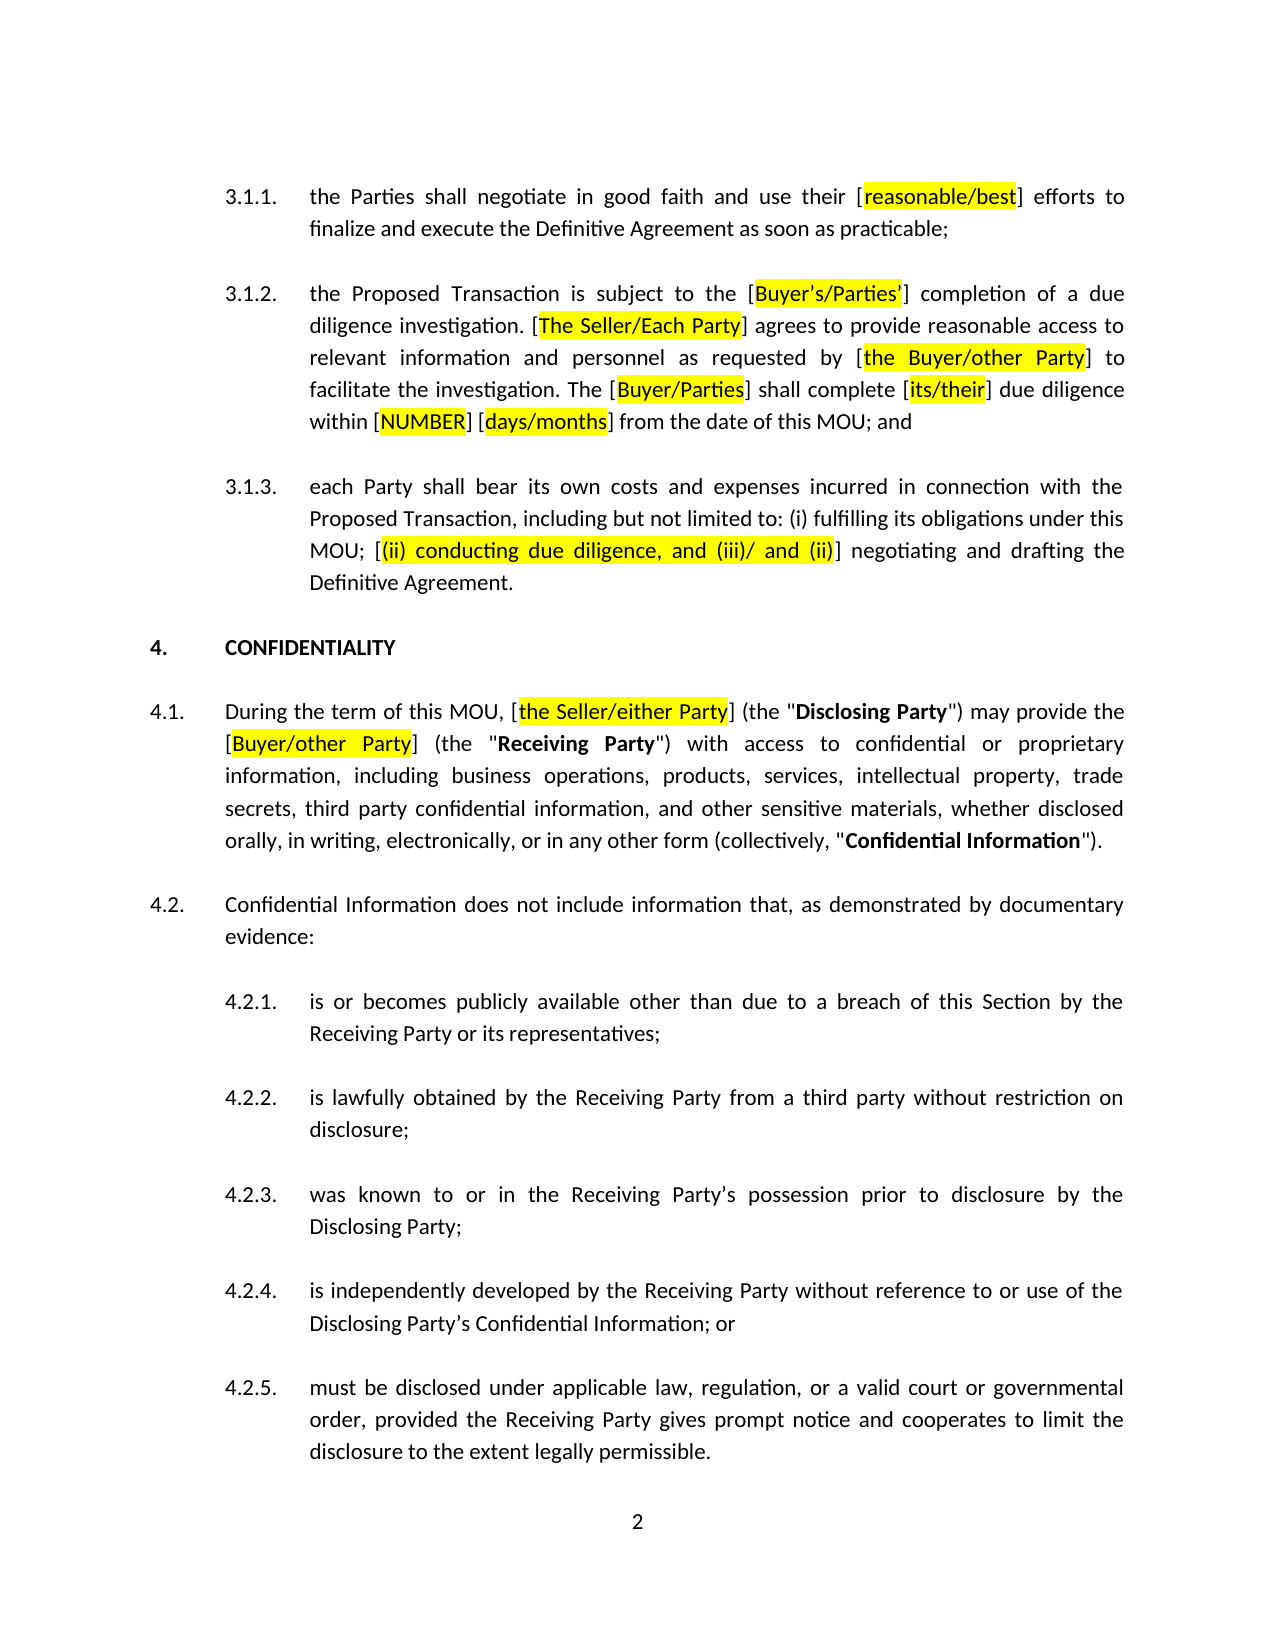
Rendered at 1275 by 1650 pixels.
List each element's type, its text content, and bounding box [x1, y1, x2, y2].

list the Proposed Transaction is subject to the [Buyer’s/Parties’] completion of a due diligence investigation. [The Seller/Each Party] agrees to provide reasonable access to relevant information and personnel as requested by [the Buyer/other Party] to facilitate the investigation. The [Buyer/Parties] shall complete [its/their] due diligence within [NUMBER] [days/months] from the date of this MOU; and [225, 279, 1125, 436]
list is independently developed by the Receiving Party without reference to or use of the Disclosing Party’s Confidential Information; or [225, 1277, 1125, 1337]
list was known to or in the Receiving Party’s possession prior to disclosure by the Disclosing Party; [225, 1180, 1125, 1240]
list During the term of this MOU, [the Seller/either Party] (the "Disclosing Party") may provide the [Buyer/other Party] (the "Receiving Party") with access to confidential or proprietary information, including business operations, products, services, intellectual property, trade secrets, third party confidential information, and other sensitive materials, whether disclosed orally, in writing, electronically, or in any other form (collectively, "Confidential Information"). [150, 697, 1125, 854]
list the Parties shall negotiate in good faith and use their [reasonable/best] efforts to finalize and execute the Definitive Agreement as soon as practicable; [225, 182, 1125, 242]
list each Party shall bear its own costs and expenses incurred in connection with the Proposed Transaction, including but not limited to: (i) fulfilling its obligations under this MOU; [(ii) conducting due diligence, and (iii)/ and (ii)] negotiating and drafting the Definitive Agreement. [225, 472, 1125, 596]
list Confidential Information does not include information that, as demonstrated by documentary evidence: [150, 890, 1125, 951]
list is lawfully obtained by the Receiving Party from a third party without restriction on disclosure; [225, 1083, 1125, 1144]
list must be disclosed under applicable law, regulation, or a valid court or governmental order, provided the Receiving Party gives prompt notice and cooperates to limit the disclosure to the extent legally permissible. [225, 1373, 1125, 1466]
list CONFIDENTIALITY [150, 633, 1125, 661]
list is or becomes publicly available other than due to a breach of this Section by the Receiving Party or its representatives; [225, 987, 1125, 1047]
